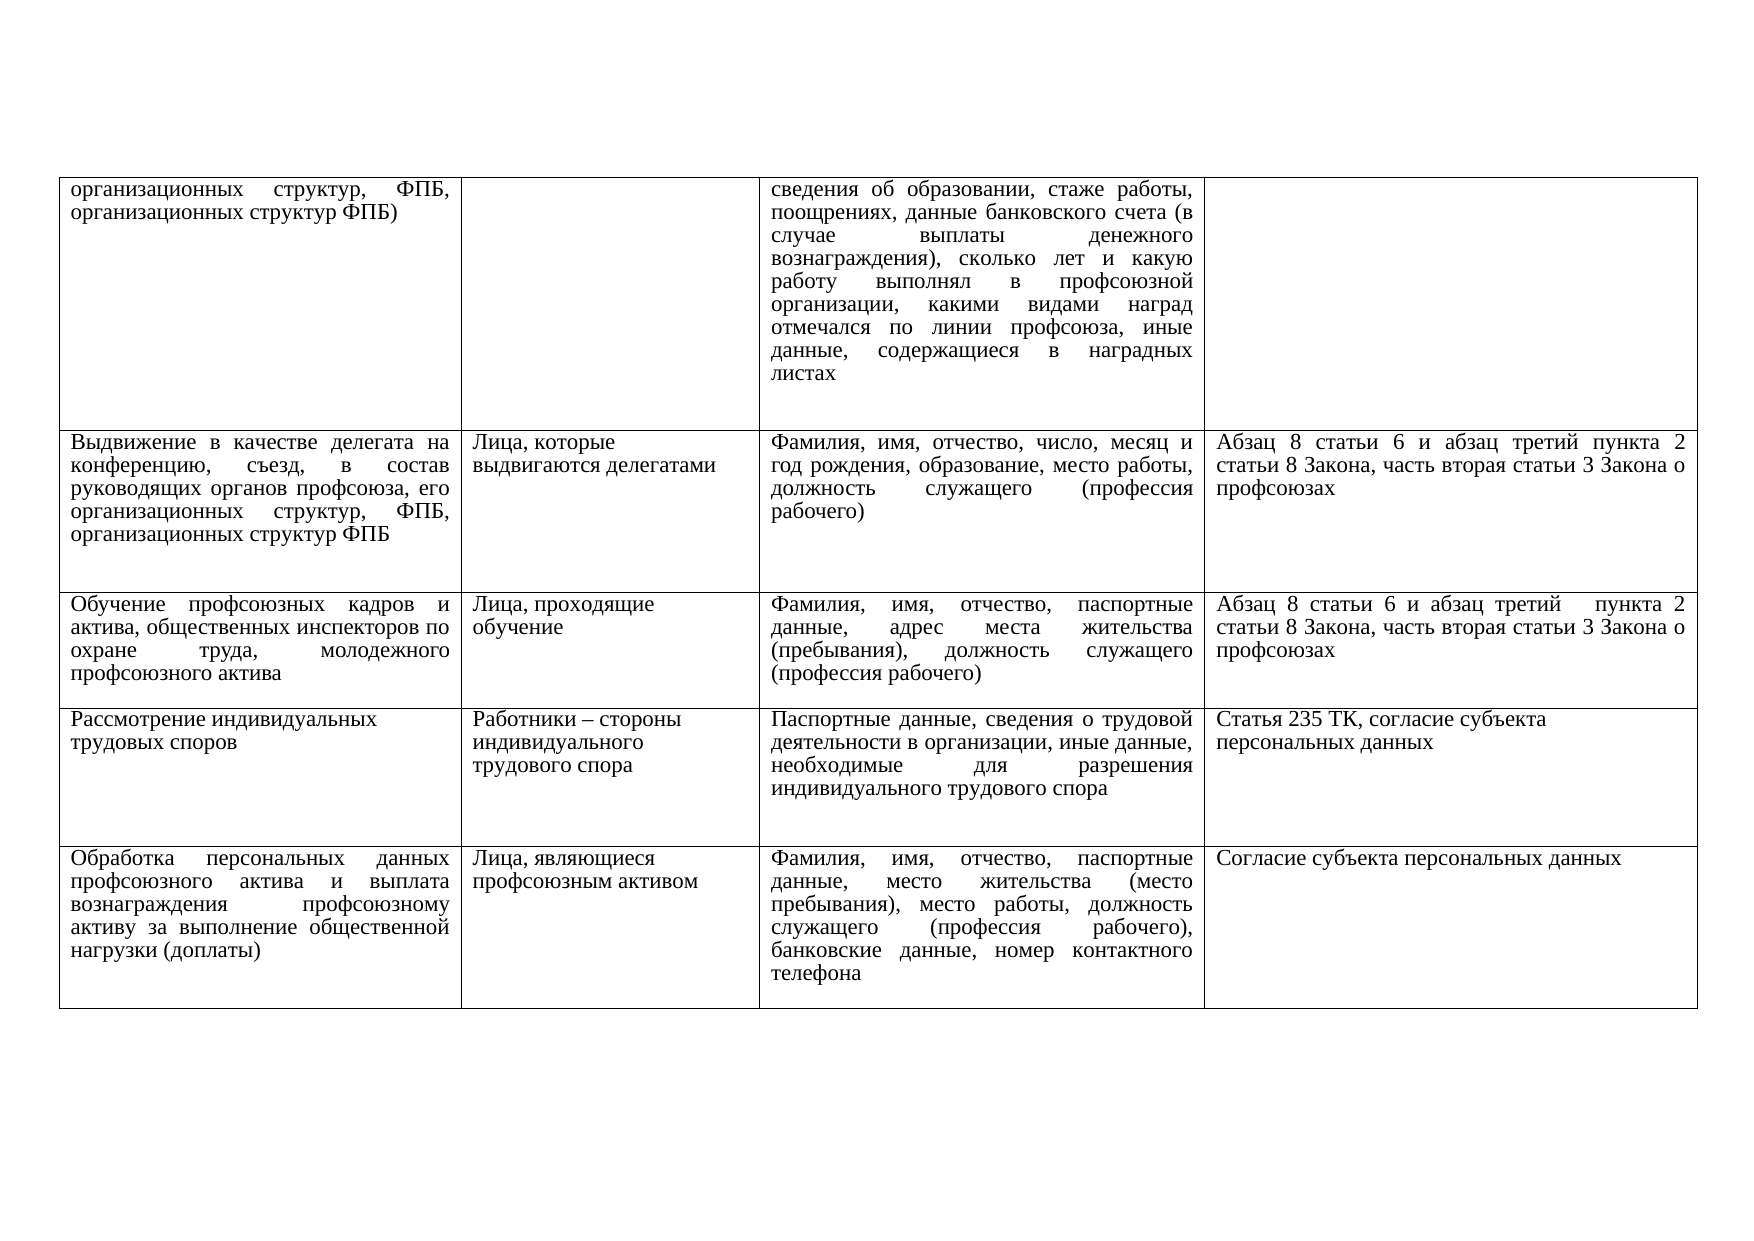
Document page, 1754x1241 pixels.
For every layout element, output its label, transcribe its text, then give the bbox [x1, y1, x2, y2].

table_cell Выдвижение в качестве делегата на конференцию, съезд, в состав руководящих органов профсоюза, его организационных структур, ФПБ, организационных структур ФПБ [60, 431, 461, 592]
table_cell Паспортные данные, сведения о трудовой деятельности в организации, иные данные, необходимые для разрешения индивидуального трудового спора [760, 709, 1204, 846]
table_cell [60, 178, 461, 430]
table_cell Согласие субъекта персональных данных [1205, 847, 1697, 1007]
table_cell Обработка персональных данных профсоюзного актива и выплата вознаграждения профсоюзному активу за выполнение общественной нагрузки (доплаты) [60, 847, 461, 1007]
table_cell Фамилия, имя, отчество, паспортные данные, адрес места жительства (пребывания), должность служащего (профессия рабочего) [760, 593, 1204, 707]
table_cell Лица, являющиеся профсоюзным активом [462, 847, 759, 1007]
table_cell Фамилия, имя, отчество, паспортные данные, место жительства (место пребывания), место работы, должность служащего (профессия рабочего), банковские данные, номер контактного телефона [760, 847, 1204, 1007]
table_cell Лица, проходящие обучение [462, 593, 759, 707]
table_cell Рассмотрение индивидуальных трудовых споров [60, 709, 461, 846]
table_cell Работники – стороны индивидуального трудового спора [462, 709, 759, 846]
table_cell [1205, 178, 1697, 430]
table_cell Абзац 8 статьи 6 и абзац третий пункта 2 статьи 8 Закона, часть вторая статьи 3 Закона о профсоюзах [1205, 593, 1697, 707]
table_cell Обучение профсоюзных кадров и актива, общественных инспекторов по охране труда, молодежного профсоюзного актива [60, 593, 461, 707]
table_cell Абзац 8 статьи 6 и абзац третий пункта 2 статьи 8 Закона, часть вторая статьи 3 Закона о профсоюзах [1205, 431, 1697, 592]
table_cell Фамилия, имя, отчество, число, месяц и год рождения, образование, место работы, должность служащего (профессия рабочего) [760, 431, 1204, 592]
table_cell Лица, которые выдвигаются делегатами [462, 431, 759, 592]
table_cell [462, 178, 759, 430]
table_cell Статья 235 ТК, согласие субъекта персональных данных [1205, 709, 1697, 846]
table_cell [760, 178, 1204, 430]
